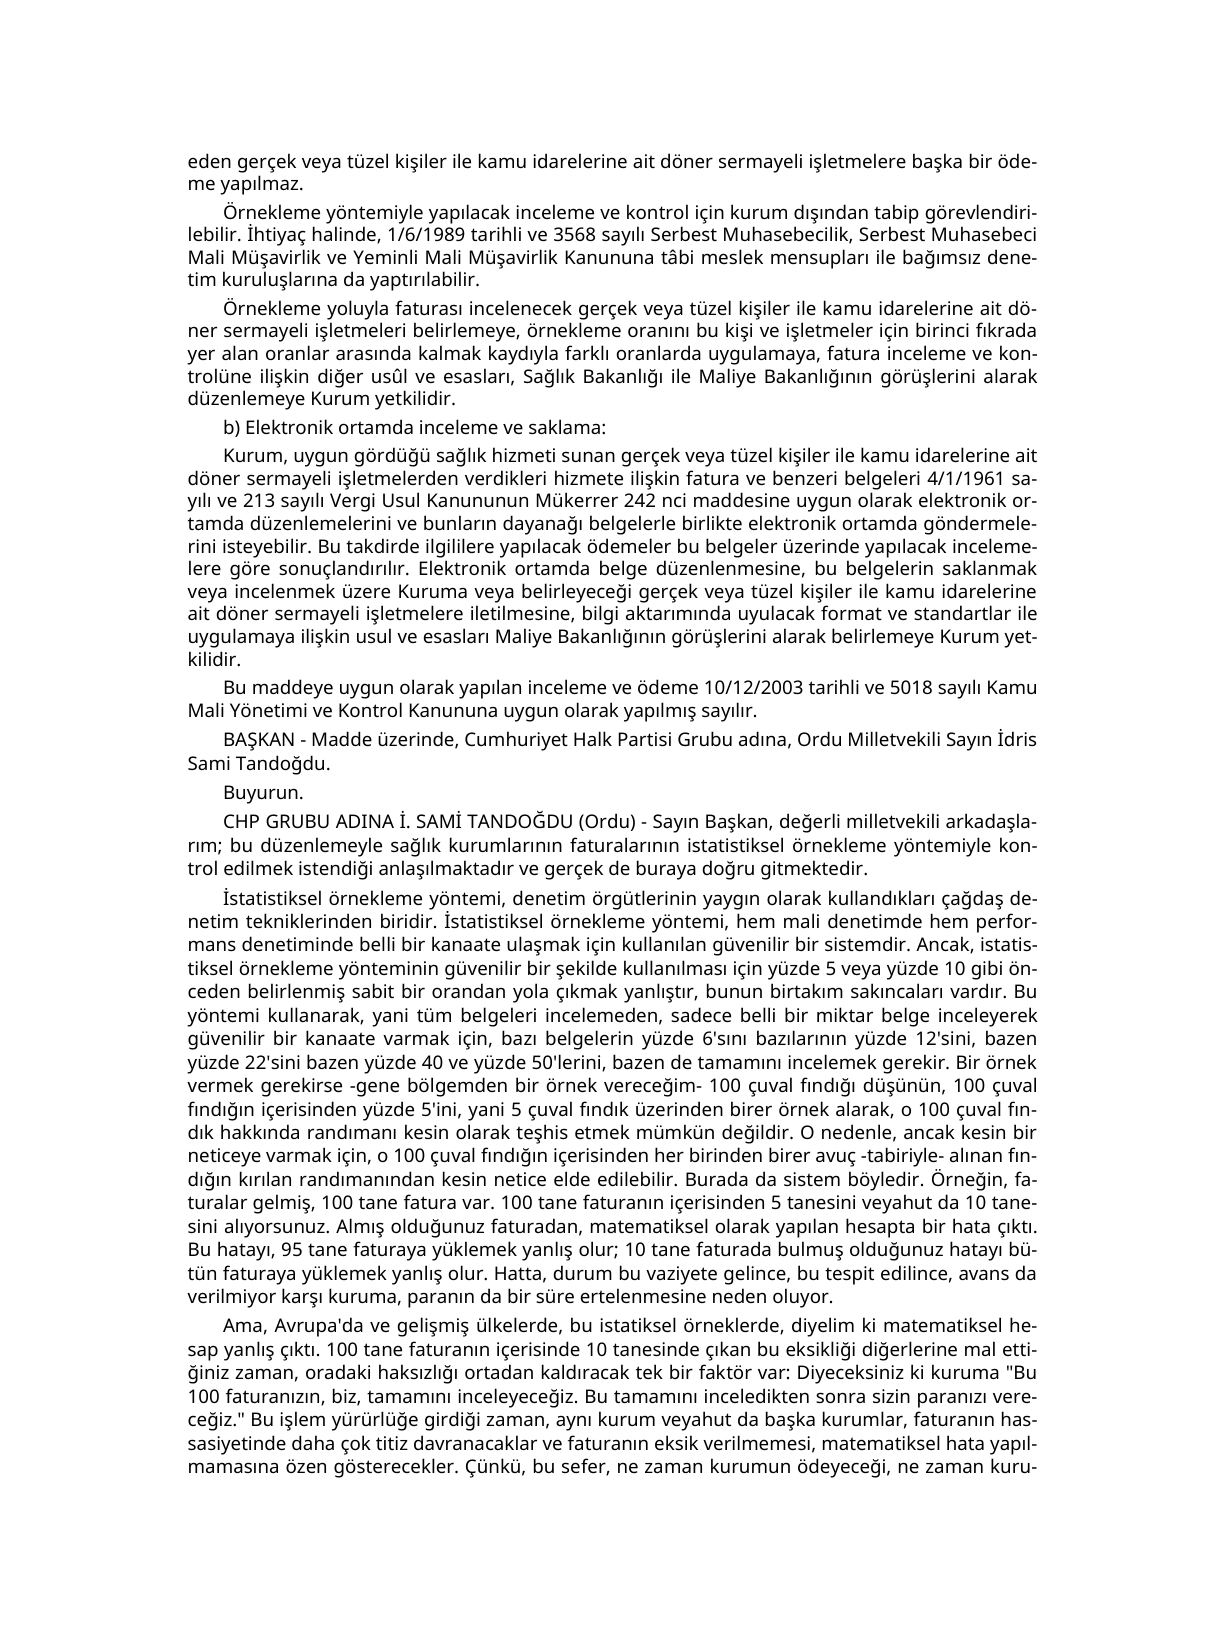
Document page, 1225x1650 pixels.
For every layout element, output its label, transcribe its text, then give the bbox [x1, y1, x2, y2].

text Kurum, uygun gördüğü sağlık hizmeti sunan gerçek veya tüzel kişiler ile kamu idarelerine ait döner sermayeli işletmelerden verdikleri hizmete ilişkin fatura ve benzeri belgeleri 4/1/1961 sayılı ve 213 sayılı Vergi Usul Kanununun Mükerrer 242 nci maddesine uygun olarak elektronik ortamda düzenlemelerini ve bunların dayanağı belgelerle birlikte elektronik ortamda göndermelerini isteyebilir. Bu takdirde ilgililere yapılacak ödemeler bu belgeler üzerinde yapılacak incelemelere göre sonuçlandırılır. Elektronik ortamda belge düzenlenmesine, bu belgelerin saklanmak veya incelenmek üzere Kuruma veya belirleyeceği gerçek veya tüzel kişiler ile kamu idarelerine ait döner sermayeli işletmelere iletilmesine, bilgi aktarımında uyulacak format ve standartlar ile uygulamaya ilişkin usul ve esasları Maliye Bakanlığının görüşlerini alarak belirlemeye Kurum yetkilidir. [187, 444, 1037, 671]
text Örnekleme yöntemiyle yapılacak inceleme ve kontrol için kurum dışından tabip görevlendirilebilir. İhtiyaç halinde, 1/6/1989 tarihli ve 3568 sayılı Serbest Muhasebecilik, Serbest Muhasebeci Mali Müşavirlik ve Yeminli Mali Müşavirlik Kanununa tâbi meslek mensupları ile bağımsız denetim kuruluşlarına da yaptırılabilir. [187, 201, 1037, 291]
text Bu maddeye uygun olarak yapılan inceleme ve ödeme 10/12/2003 tarihli ve 5018 sayılı Kamu Mali Yönetimi ve Kontrol Kanununa uygun olarak yapılmış sayılır. [187, 676, 1037, 722]
text BAŞKAN - Madde üzerinde, Cumhuriyet Halk Partisi Grubu adına, Ordu Milletvekili Sayın İdris Sami Tandoğdu. [187, 728, 1037, 775]
text b) Elektronik ortamda inceleme ve saklama: [187, 416, 1037, 439]
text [187, 1314, 1037, 1478]
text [187, 150, 1037, 195]
text CHP GRUBU ADINA İ. SAMİ TANDOĞDU (Ordu) - Sayın Başkan, değerli milletvekili arkadaşlarım; bu düzenlemeyle sağlık kurumlarının faturalarının istatistiksel örnekleme yöntemiyle kontrol edilmek istendiği anlaşılmaktadır ve gerçek de buraya doğru gitmektedir. [187, 810, 1037, 880]
text İstatistiksel örnekleme yöntemi, denetim örgütlerinin yaygın olarak kullandıkları çağdaş denetim tekniklerinden biridir. İstatistiksel örnekleme yöntemi, hem mali denetimde hem performans denetiminde belli bir kanaate ulaşmak için kullanılan güvenilir bir sistemdir. Ancak, istatistiksel örnekleme yönteminin güvenilir bir şekilde kullanılması için yüzde 5 veya yüzde 10 gibi önceden belirlenmiş sabit bir orandan yola çıkmak yanlıştır, bunun birtakım sakıncaları vardır. Bu yöntemi kullanarak, yani tüm belgeleri incelemeden, sadece belli bir miktar belge inceleyerek güvenilir bir kanaate varmak için, bazı belgelerin yüzde 6'sını bazılarının yüzde 12'sini, bazen yüzde 22'sini bazen yüzde 40 ve yüzde 50'lerini, bazen de tamamını incelemek gerekir. Bir örnek vermek gerekirse -gene bölgemden bir örnek vereceğim- 100 çuval fındığı düşünün, 100 çuval fındığın içerisinden yüzde 5'ini, yani 5 çuval fındık üzerinden birer örnek alarak, o 100 çuval fındık hakkında randımanı kesin olarak teşhis etmek mümkün değildir. O nedenle, ancak kesin bir neticeye varmak için, o 100 çuval fındığın içerisinden her birinden birer avuç -tabiriyle- alınan fındığın kırılan randımanından kesin netice elde edilebilir. Burada da sistem böyledir. Örneğin, faturalar gelmiş, 100 tane fatura var. 100 tane faturanın içerisinden 5 tanesini veyahut da 10 tanesini alıyorsunuz. Almış olduğunuz faturadan, matematiksel olarak yapılan hesapta bir hata çıktı. Bu hatayı, 95 tane faturaya yüklemek yanlış olur; 10 tane faturada bulmuş olduğunuz hatayı bütün faturaya yüklemek yanlış olur. Hatta, durum bu vaziyete gelince, bu tespit edilince, avans da verilmiyor karşı kuruma, paranın da bir süre ertelenmesine neden oluyor. [187, 886, 1037, 1308]
text Örnekleme yoluyla faturası incelenecek gerçek veya tüzel kişiler ile kamu idarelerine ait döner sermayeli işletmeleri belirlemeye, örnekleme oranını bu kişi ve işletmeler için birinci fıkrada yer alan oranlar arasında kalmak kaydıyla farklı oranlarda uygulamaya, fatura inceleme ve kontrolüne ilişkin diğer usûl ve esasları, Sağlık Bakanlığı ile Maliye Bakanlığının görüşlerini alarak düzenlemeye Kurum yetkilidir. [187, 297, 1037, 410]
text Buyurun. [187, 781, 1037, 804]
